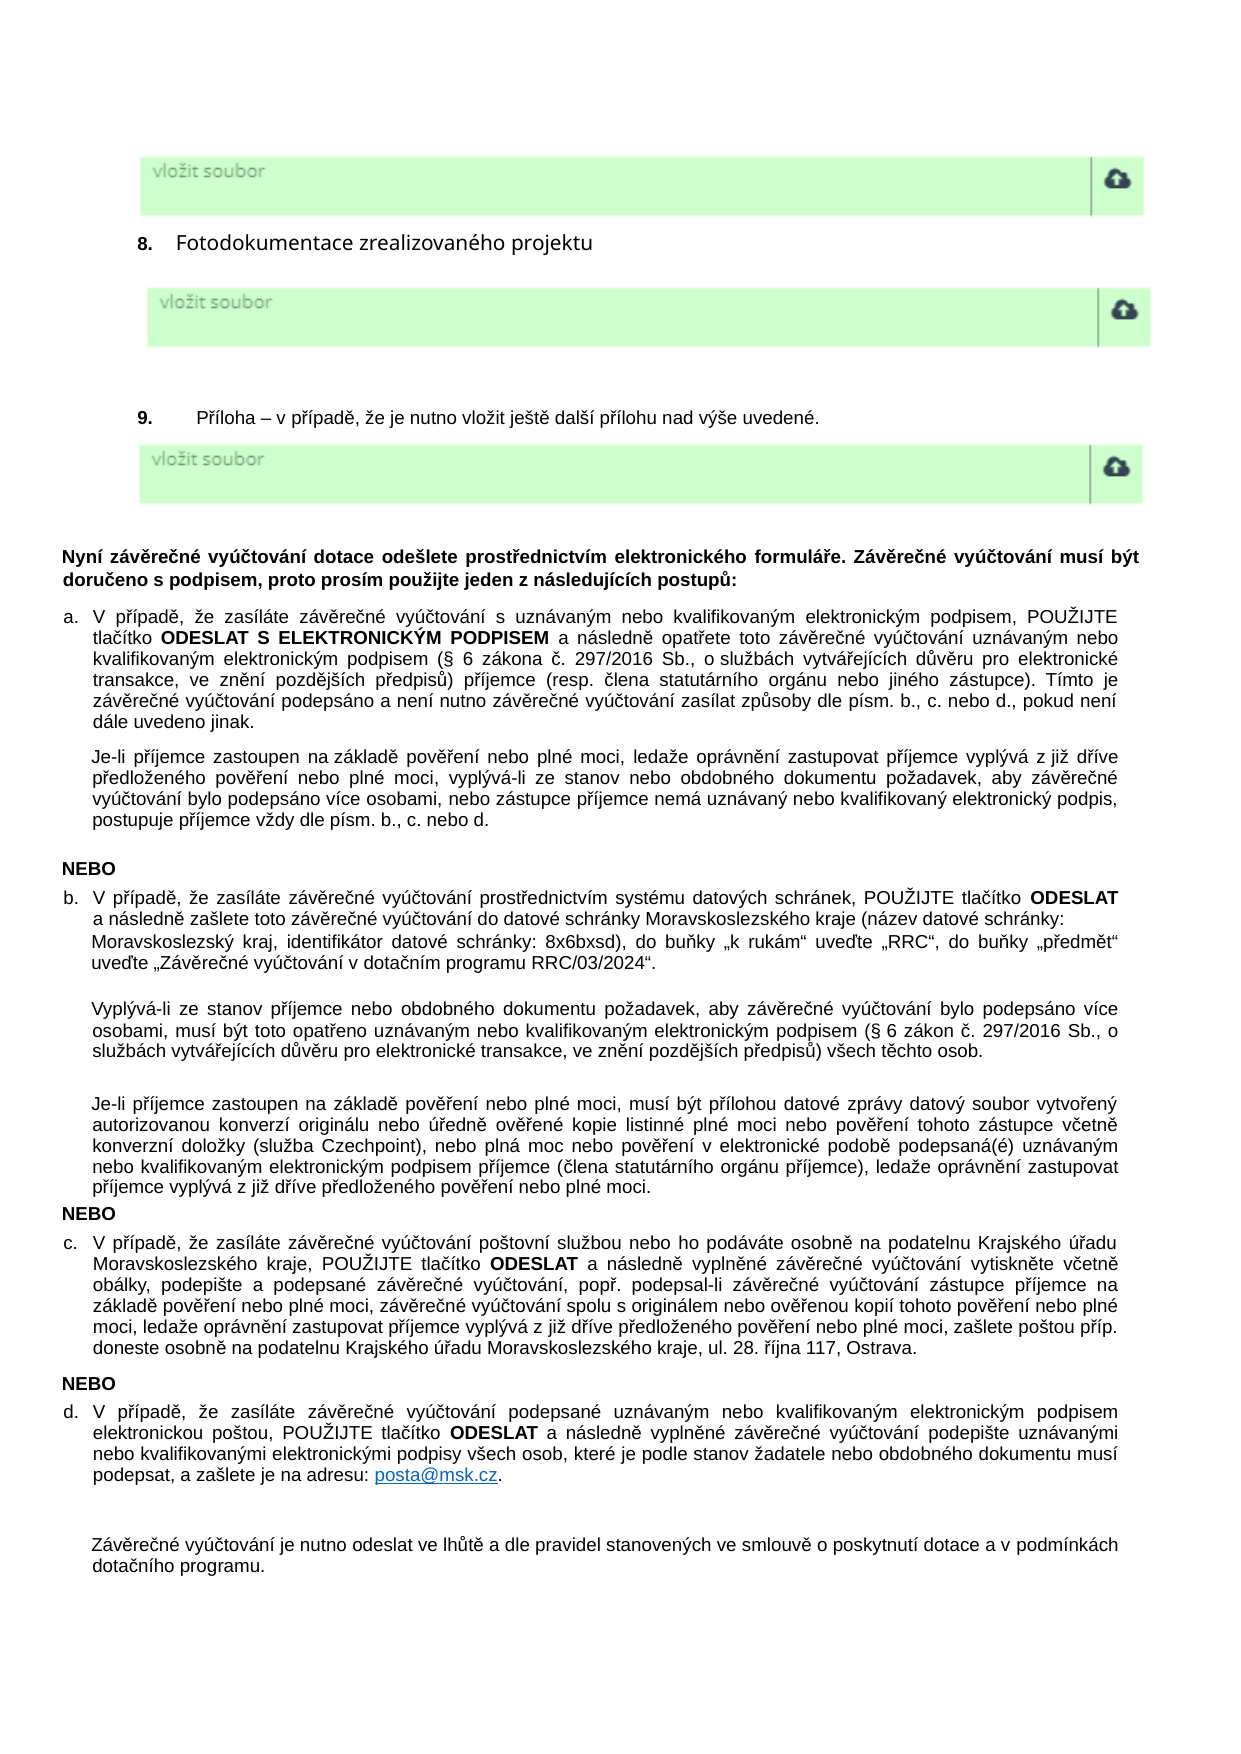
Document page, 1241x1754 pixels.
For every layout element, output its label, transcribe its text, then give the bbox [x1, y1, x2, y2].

text Moravskoslezský kraj, identifikátor datové schránky: 8x6bxsd), do buňky „k rukám“ uveďte „RRC“, do buňky „předmět“ uveďte „Závěrečné vyúčtování v dotačním programu RRC/03/2024“. [91, 932, 1118, 973]
list Příloha – v případě, že je nutno vložit ještě další přílohu nad výše uvedené. [137, 310, 1140, 428]
list V případě, že zasíláte závěrečné vyúčtování prostřednictvím systému datových schránek, POUŽIJTE tlačítko ODESLAT a následně zašlete toto závěrečné vyúčtování do datové schránky Moravskoslezského kraje (název datové schránky: [63, 888, 1118, 929]
text Je-li příjemce zastoupen na základě pověření nebo plné moci, ledaže oprávnění zastupovat příjemce vyplývá z již dříve předloženého pověření nebo plné moci, vyplývá-li ze stanov nebo obdobného dokumentu požadavek, aby závěrečné vyúčtování bylo podepsáno více osobami, nebo zástupce příjemce nemá uznávaný nebo kvalifikovaný elektronický podpis, postupuje příjemce vždy dle písm. b., c. nebo d. [91, 746, 1118, 830]
text Nyní závěrečné vyúčtování dotace odešlete prostřednictvím elektronického formuláře. Závěrečné vyúčtování musí být doručeno s podpisem, proto prosím použijte jeden z následujících postupů: [62, 546, 1140, 590]
list V případě, že zasíláte závěrečné vyúčtování podepsané uznávaným nebo kvalifikovaným elektronickým podpisem elektronickou poštou, POUŽIJTE tlačítko ODESLAT a následně vyplněné závěrečné vyúčtování podepište uznávanými nebo kvalifikovanými elektronickými podpisy všech osob, které je podle stanov žadatele nebo obdobného dokumentu musí podepsat, a zašlete je na adresu: posta@msk.cz. [63, 1402, 1118, 1486]
text Je-li příjemce zastoupen na základě pověření nebo plné moci, musí být přílohou datové zprávy datový soubor vytvořený autorizovanou konverzí originálu nebo úředně ověřené kopie listinné plné moci nebo pověření tohoto zástupce včetně konverzní doložky (služba Czechpoint), nebo plná moc nebo pověření v elektronické podobě podepsaná(é) uznávaným nebo kvalifikovaným elektronickým podpisem příjemce (člena statutárního orgánu příjemce), ledaže oprávnění zastupovat příjemce vyplývá z již dříve předloženého pověření nebo plné moci. [91, 1093, 1118, 1198]
picture [137, 150, 1158, 225]
text NEBO [62, 1372, 1140, 1394]
text NEBO [62, 1203, 1140, 1225]
list Fotodokumentace zrealizovaného projektu [137, 228, 1140, 257]
list V případě, že zasíláte závěrečné vyúčtování s uznávaným nebo kvalifikovaným elektronickým podpisem, POUŽIJTE tlačítko ODESLAT S ELEKTRONICKÝM PODPISEM a následně opatřete toto závěrečné vyúčtování uznávaným nebo kvalifikovaným elektronickým podpisem (§ 6 zákona č. 297/2016 Sb., o službách vytvářejících důvěru pro elektronické transakce, ve znění pozdějších předpisů) příjemce (resp. člena statutárního orgánu nebo jiného zástupce). Tímto je závěrečné vyúčtování podepsáno a není nutno závěrečné vyúčtování zasílat způsoby dle písm. b., c. nebo d., pokud není dále uvedeno jinak. [63, 607, 1118, 732]
text Vyplývá-li ze stanov příjemce nebo obdobného dokumentu požadavek, aby závěrečné vyúčtování bylo podepsáno více osobami, musí být toto opatřeno uznávaným nebo kvalifikovaným elektronickým podpisem (§ 6 zákon č. 297/2016 Sb., o službách vytvářejících důvěru pro elektronické transakce, ve znění pozdějších předpisů) všech těchto osob. [91, 999, 1118, 1062]
list V případě, že zasíláte závěrečné vyúčtování poštovní službou nebo ho podáváte osobně na podatelnu Krajského úřadu Moravskoslezského kraje, POUŽIJTE tlačítko ODESLAT a následně vyplněné závěrečné vyúčtování vytiskněte včetně obálky, podepište a podepsané závěrečné vyúčtování, popř. podepsal-li závěrečné vyúčtování zástupce příjemce na základě pověření nebo plné moci, závěrečné vyúčtování spolu s originálem nebo ověřenou kopií tohoto pověření nebo plné moci, ledaže oprávnění zastupovat příjemce vyplývá z již dříve předloženého pověření nebo plné moci, zašlete poštou příp. doneste osobně na podatelnu Krajského úřadu Moravskoslezského kraje, ul. 28. října 117, Ostrava. [63, 1233, 1118, 1358]
text Závěrečné vyúčtování je nutno odeslat ve lhůtě a dle pravidel stanovených ve smlouvě o poskytnutí dotace a v podmínkách dotačního programu. [91, 1534, 1118, 1576]
text NEBO [62, 858, 1140, 880]
picture [136, 437, 1155, 510]
picture [143, 280, 1159, 353]
